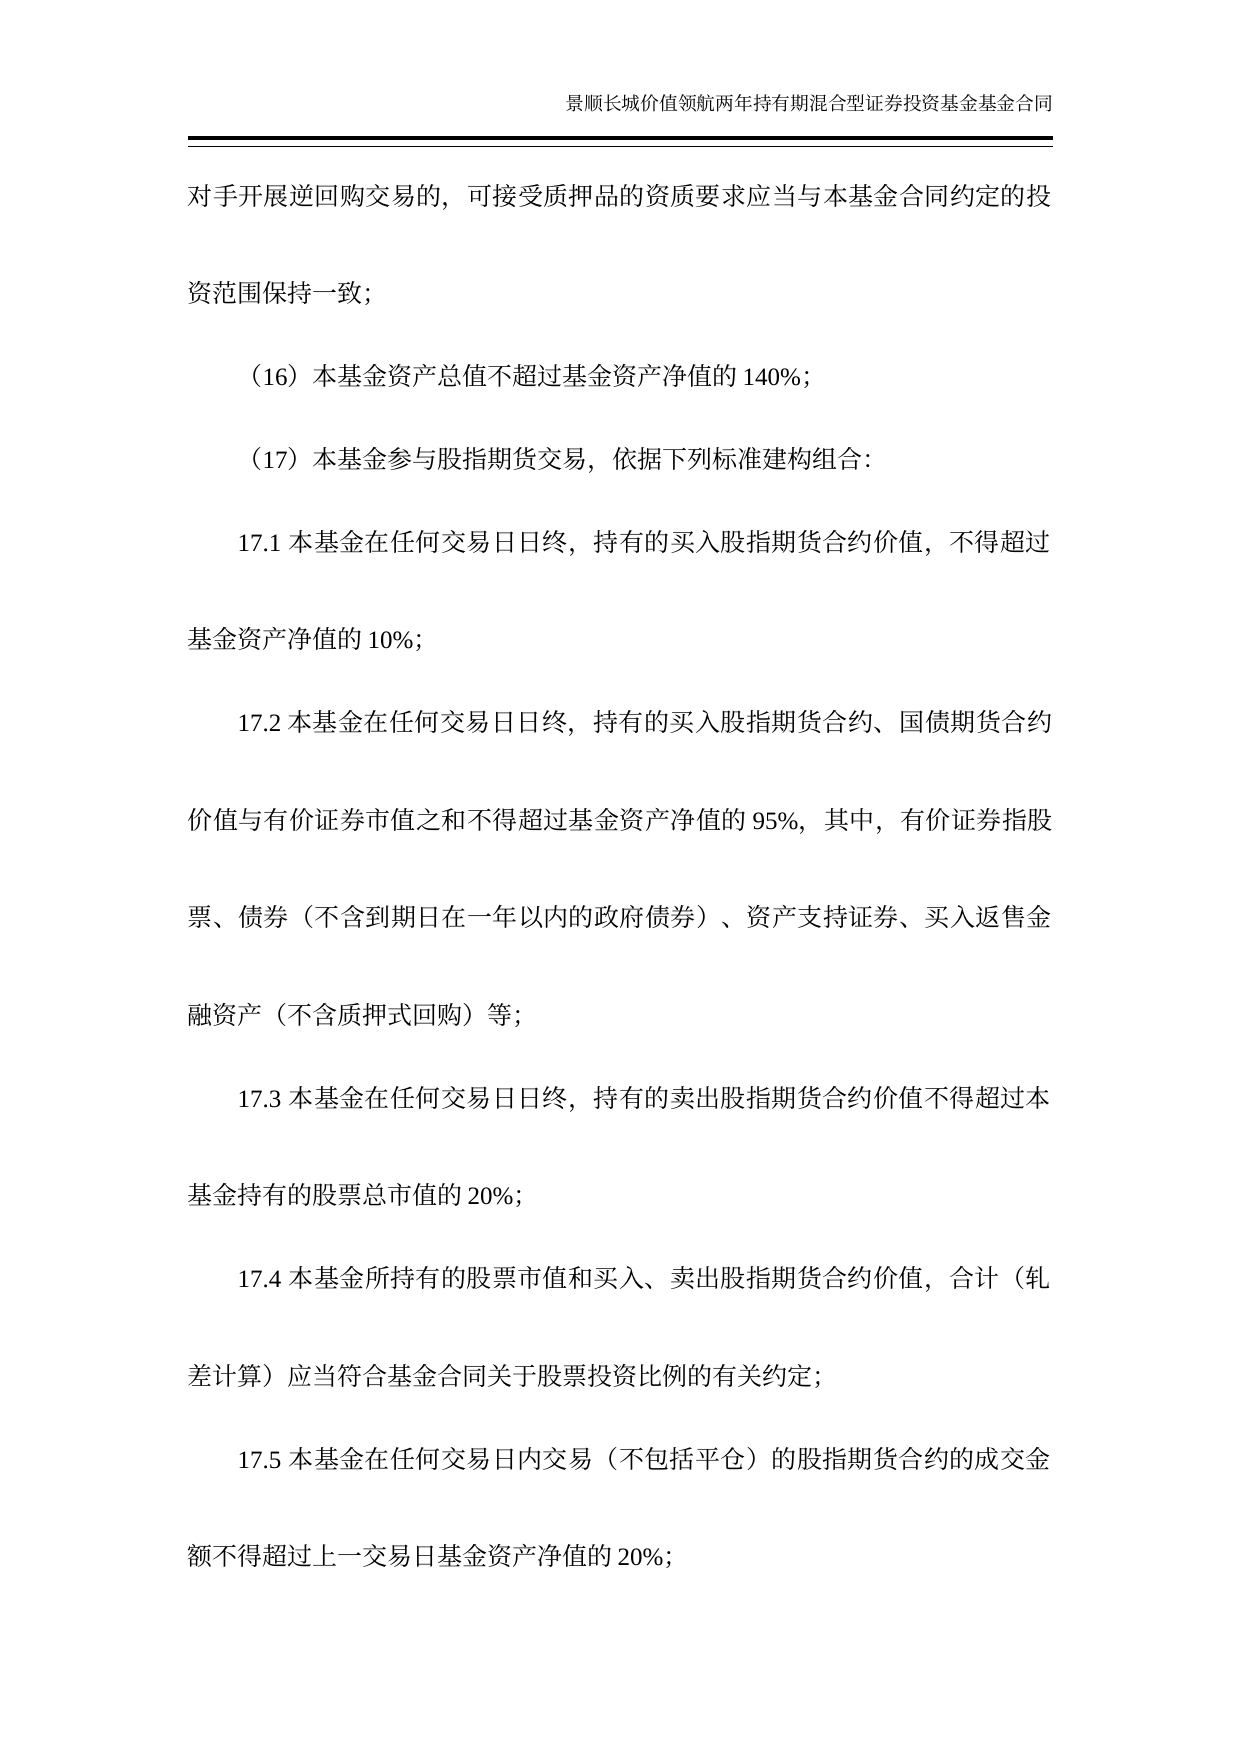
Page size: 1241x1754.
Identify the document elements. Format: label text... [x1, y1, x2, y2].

text 17.1 本基金在任何交易日日终，持有的买入股指期货合约价值，不得超过基金资产净值的10%； [187, 508, 1053, 671]
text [187, 162, 1053, 324]
text 17.5 本基金在任何交易日内交易（不包括平仓）的股指期货合约的成交金额不得超过上一交易日基金资产净值的20%； [187, 1425, 1053, 1587]
text 17.2本基金在任何交易日日终，持有的买入股指期货合约、国债期货合约价值与有价证券市值之和不得超过基金资产净值的95%，其中，有价证券指股票、债券（不含到期日在一年以内的政府债券）、资产支持证券、买入返售金融资产（不含质押式回购）等； [187, 689, 1053, 1046]
text （17）本基金参与股指期货交易，依据下列标准建构组合： [187, 425, 1053, 490]
text 17.3 本基金在任何交易日日终，持有的卖出股指期货合约价值不得超过本基金持有的股票总市值的20%； [187, 1064, 1053, 1227]
text 17.4 本基金所持有的股票市值和买入、卖出股指期货合约价值，合计（轧差计算）应当符合基金合同关于股票投资比例的有关约定； [187, 1244, 1053, 1407]
text （16）本基金资产总值不超过基金资产净值的140%； [187, 342, 1053, 407]
